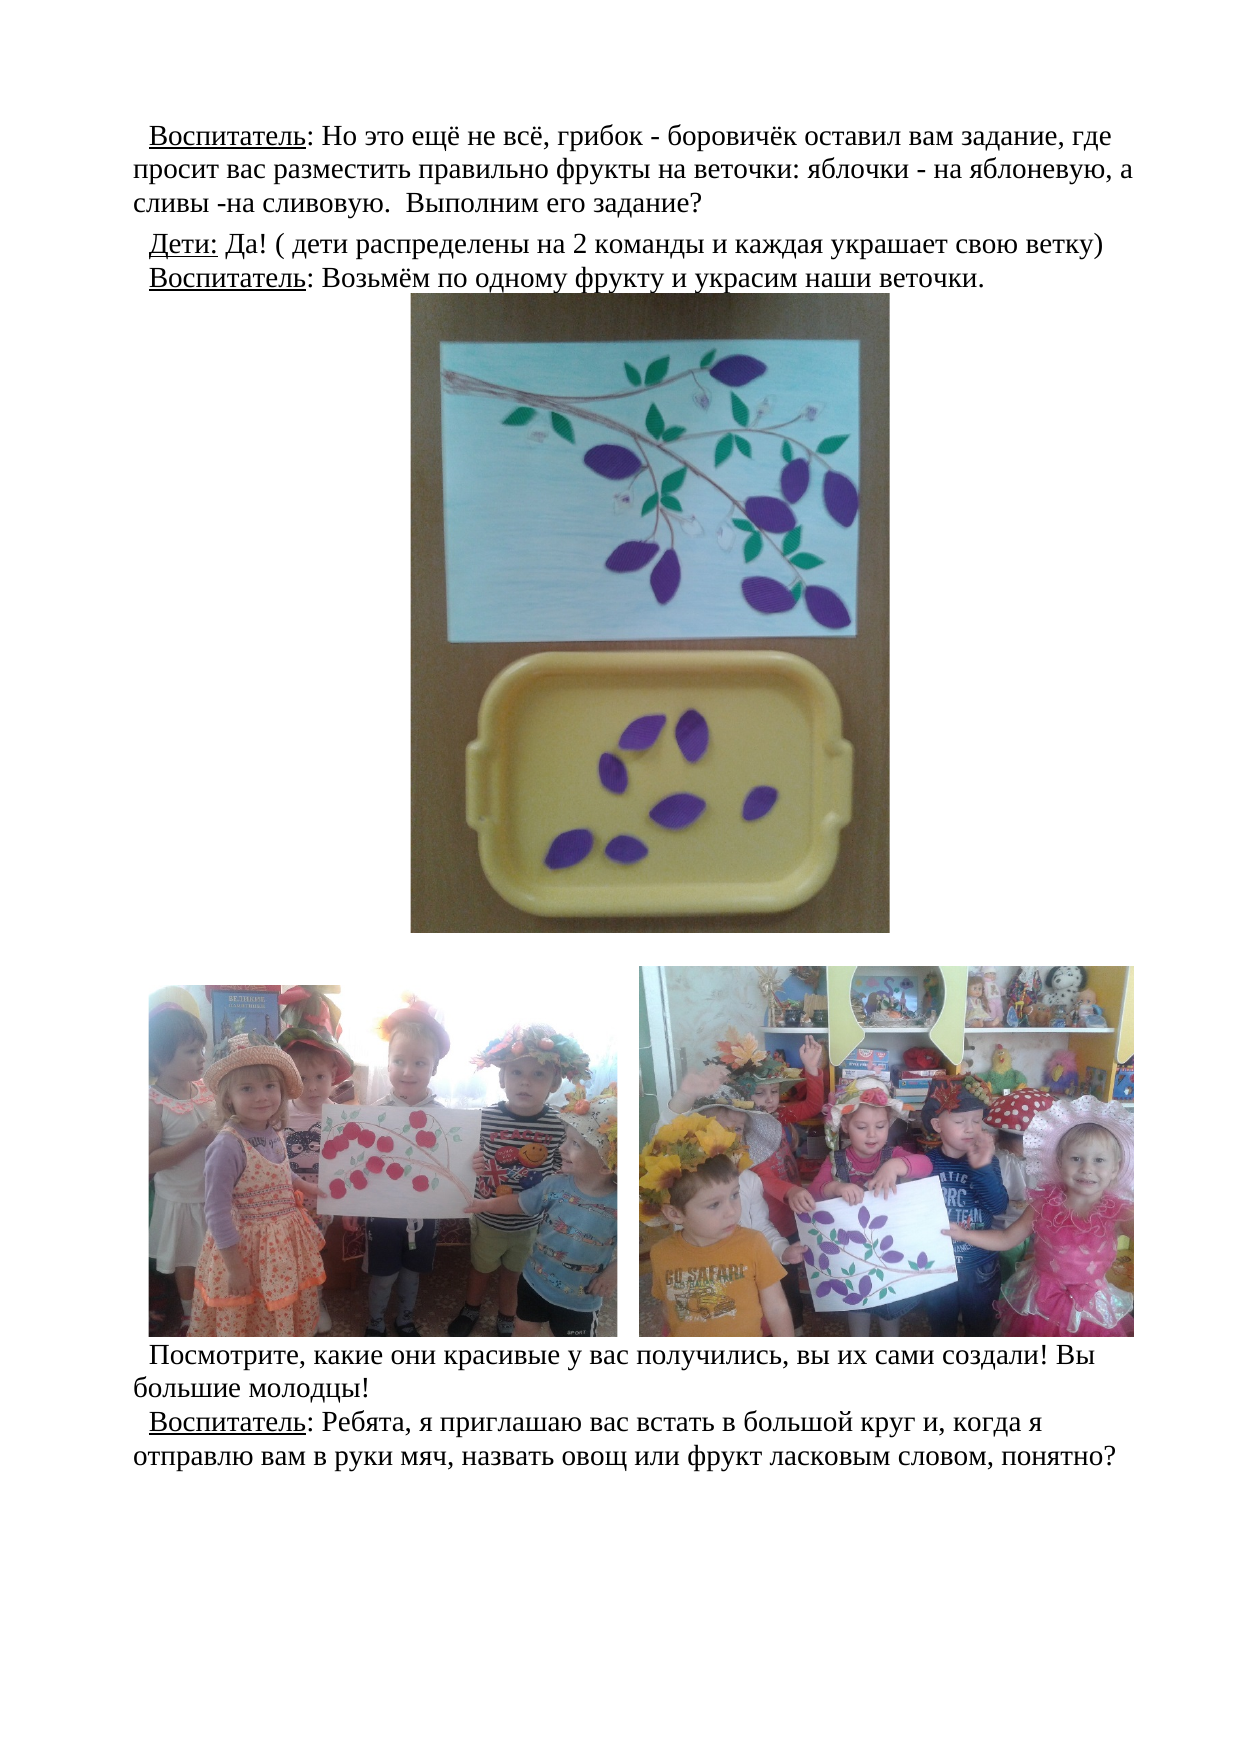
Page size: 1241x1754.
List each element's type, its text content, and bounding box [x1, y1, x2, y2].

text Воспитатель: Ребята, я приглашаю вас встать в большой круг и, когда я отправлю вам в руки мяч, назвать овощ или фрукт ласковым словом, понятно? [133, 1404, 1152, 1471]
picture [639, 966, 1134, 1337]
text Посмотрите, какие они красивые у вас получились, вы их сами создали! Вы большие молодцы! [133, 1337, 1152, 1404]
text Воспитатель: Возьмём по одному фрукту и украсим наши веточки. [133, 260, 1152, 294]
text Дети: Да! ( дети распределены на 2 команды и каждая украшает свою ветку) [133, 227, 1152, 260]
text Воспитатель: Но это ещё не всё, грибок - боровичёк оставил вам задание, где просит вас разместить правильно фрукты на веточки: яблочки - на яблоневую, а сливы -на сливовую. Выполним его задание? [133, 118, 1152, 219]
picture [410, 293, 890, 933]
picture [148, 985, 618, 1337]
